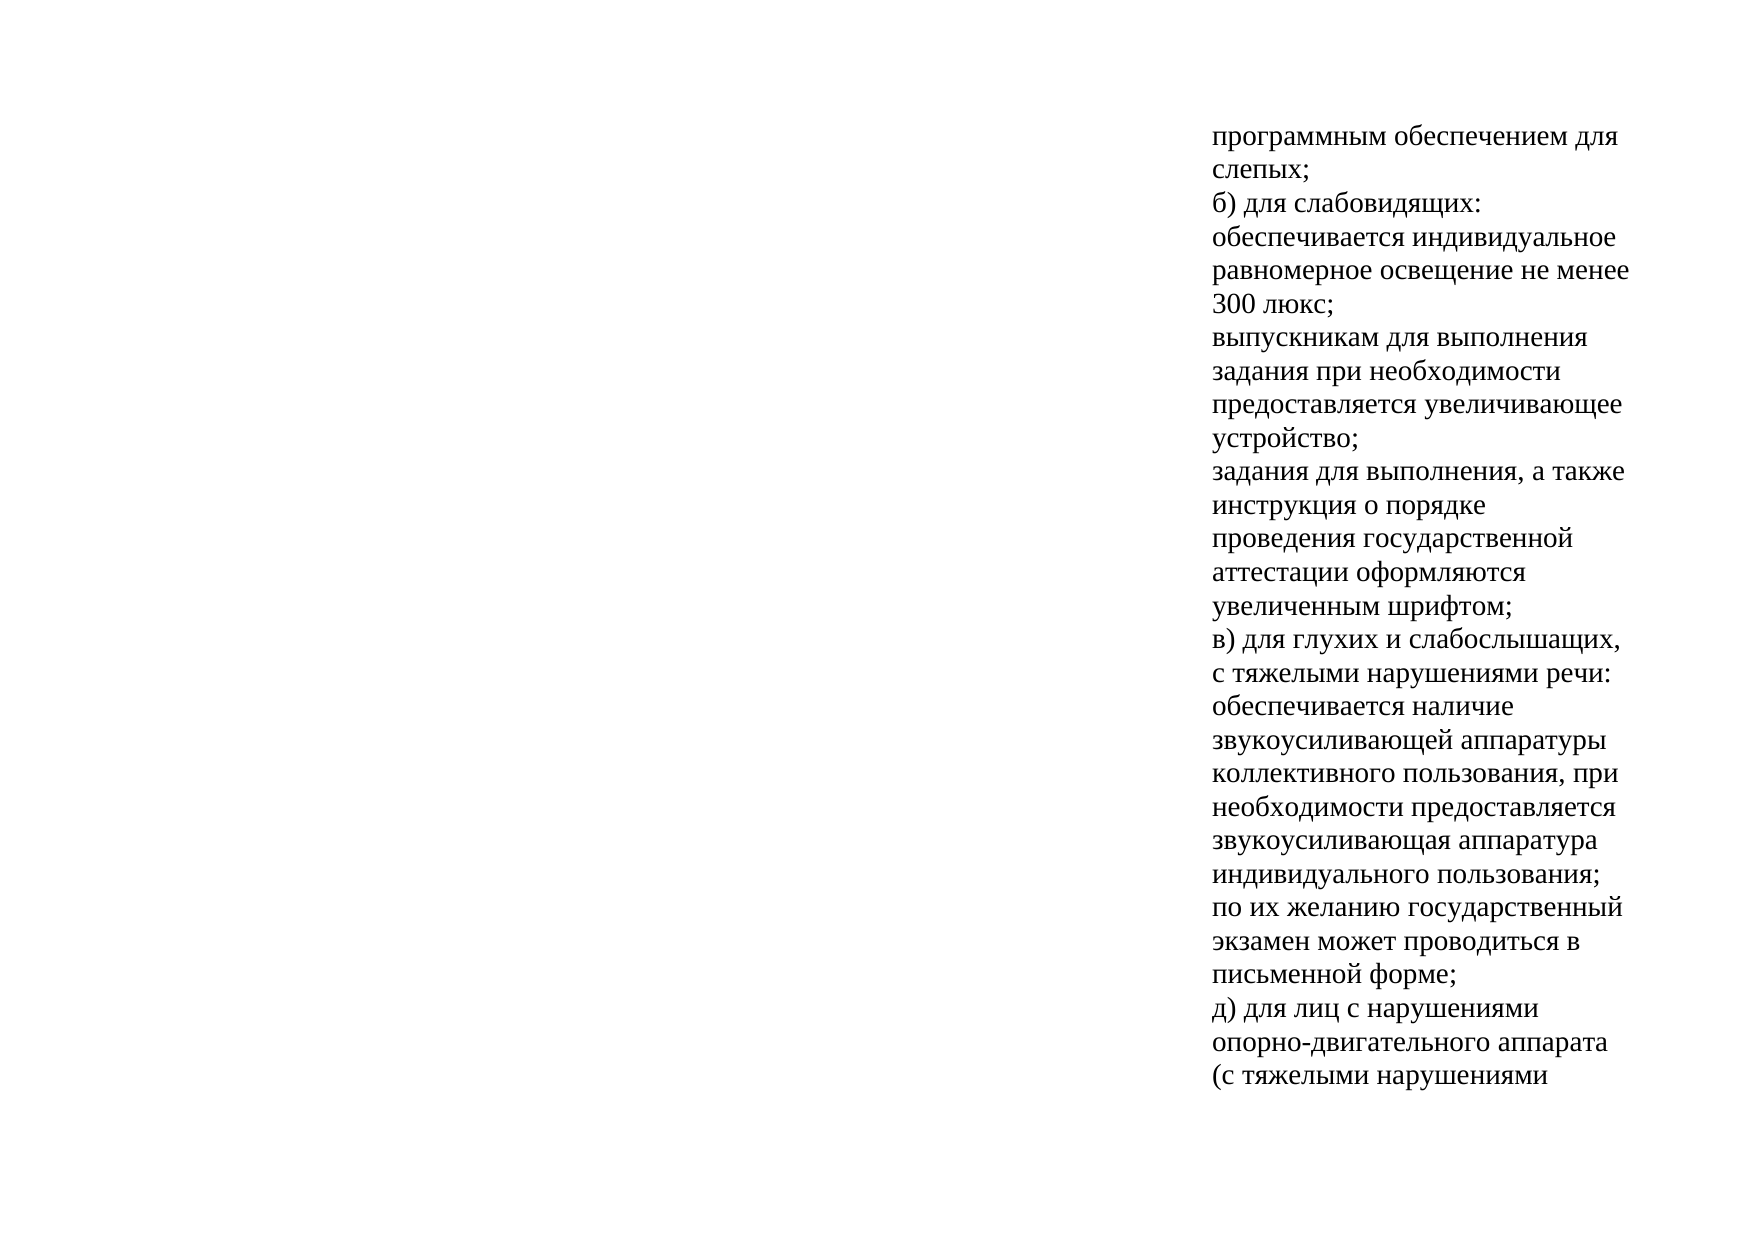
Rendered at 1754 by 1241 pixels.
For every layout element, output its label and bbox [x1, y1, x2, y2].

table_header [119, 118, 1635, 1091]
